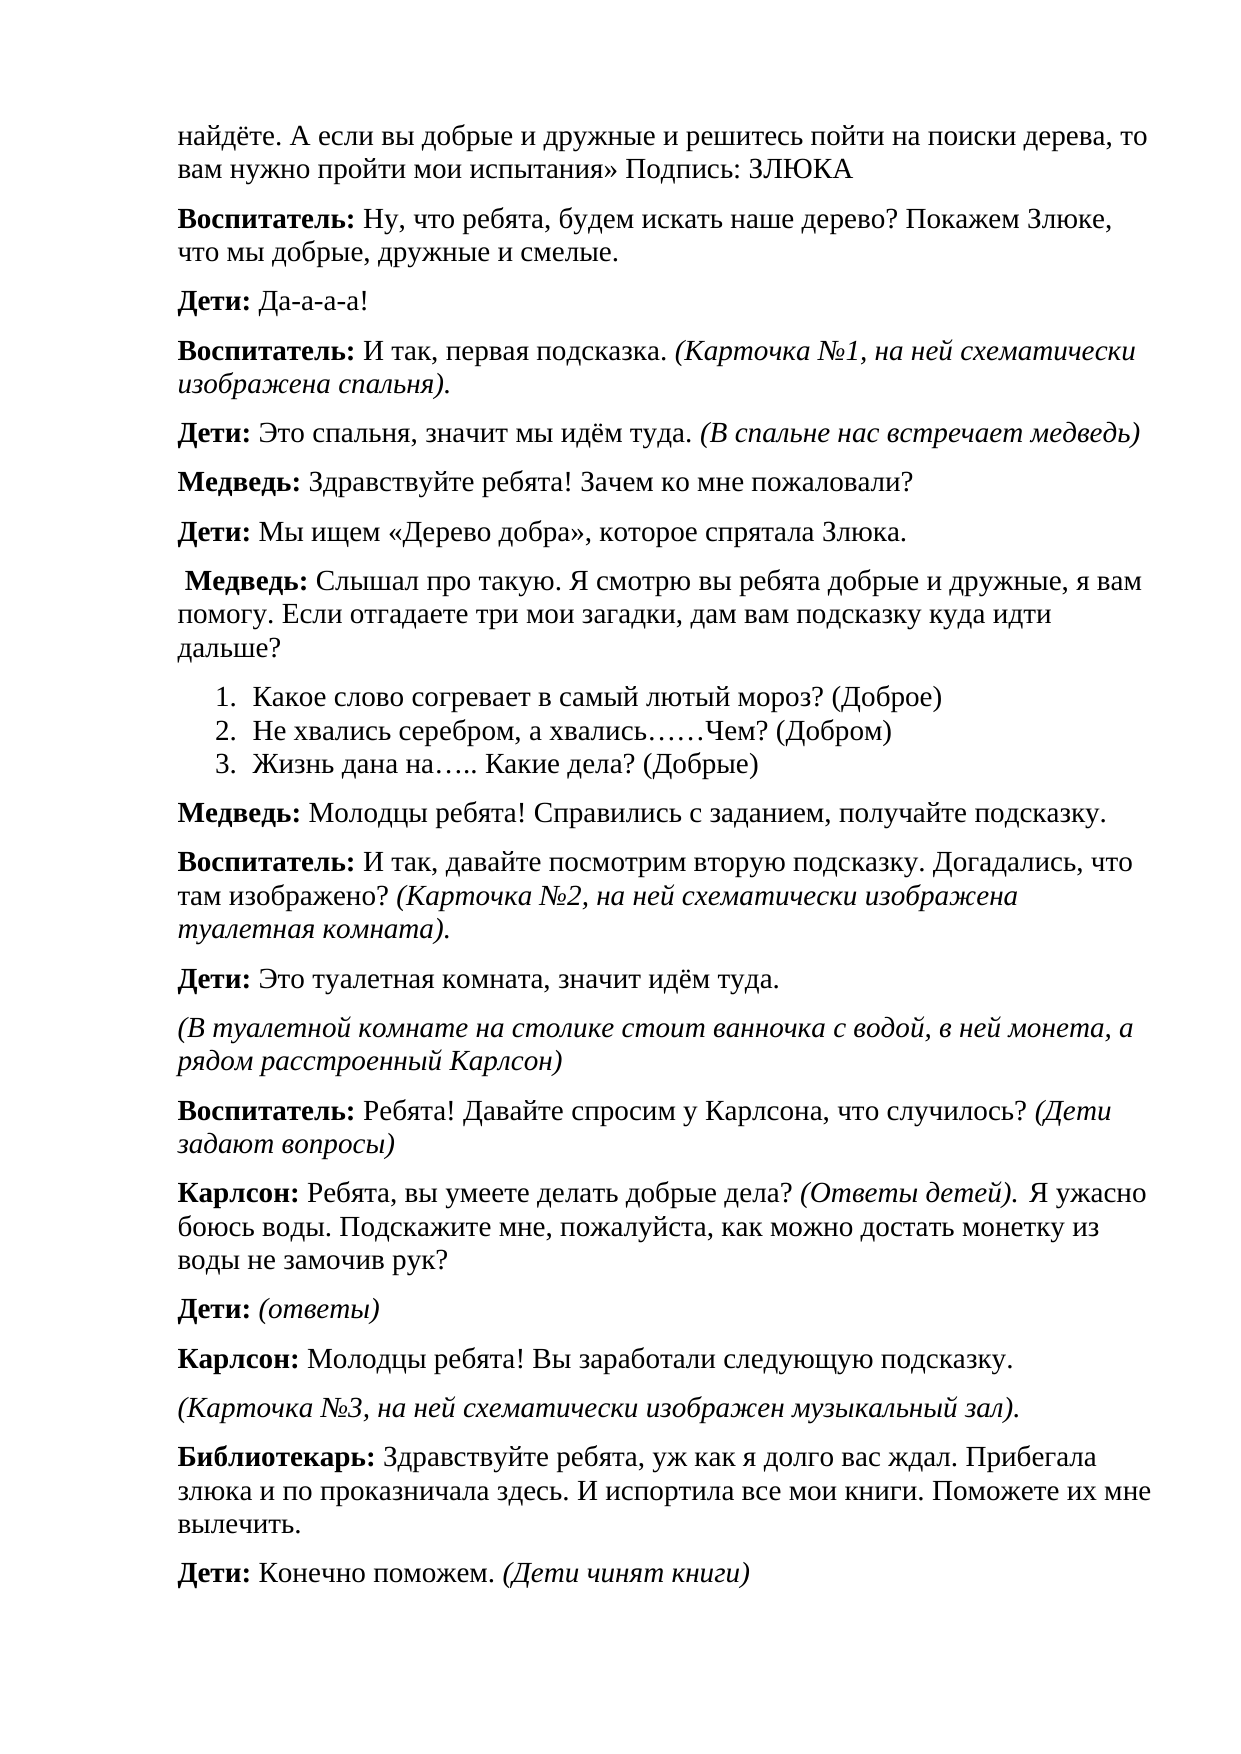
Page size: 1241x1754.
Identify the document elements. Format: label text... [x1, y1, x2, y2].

text Воспитатель: И так, первая подсказка. (Карточка №1, на ней схематически изображена спальня). [177, 333, 1152, 400]
text Дети: Это спальня, значит мы идём туда. (В спальне нас встречает медведь) [177, 415, 1152, 449]
text (Карточка №3, на ней схематически изображен музыкальный зал). [177, 1390, 1152, 1423]
list Не хвались серебром, а хвались……Чем? (Добром) [215, 713, 1152, 746]
text Дети: Да-а-а-а! [177, 283, 1152, 317]
text Дети: Конечно поможем. (Дети чинят книги) [177, 1555, 1152, 1589]
text Воспитатель: Ребята! Давайте спросим у Карлсона, что случилось? (Дети задают вопросы) [177, 1093, 1152, 1160]
text Дети: Это туалетная комната, значит идём туда. [177, 961, 1152, 994]
text Медведь: Здравствуйте ребята! Зачем ко мне пожаловали? [177, 464, 1152, 498]
list Жизнь дана на….. Какие дела? (Добрые) [215, 746, 1152, 780]
text Медведь: Молодцы ребята! Справились с заданием, получайте подсказку. [177, 795, 1152, 829]
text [177, 118, 1152, 185]
text Воспитатель: Ну, что ребята, будем искать наше дерево? Покажем Злюке, что мы добрые, дружные и смелые. [177, 201, 1152, 268]
text Карлсон: Ребята, вы умеете делать добрые дела? (Ответы детей). Я ужасно боюсь воды. Подскажите мне, пожалуйста, как можно достать монетку из воды не замочив рук? [177, 1175, 1152, 1276]
text Медведь: Слышал про такую. Я смотрю вы ребята добрые и дружные, я вам помогу. Если отгадаете три мои загадки, дам вам подсказку куда идти дальше? [177, 563, 1152, 663]
text Дети: Мы ищем «Дерево добра», которое спрятала Злюка. [177, 514, 1152, 547]
text Воспитатель: И так, давайте посмотрим вторую подсказку. Догадались, что там изображено? (Карточка №2, на ней схематически изображена туалетная комната). [177, 844, 1152, 945]
text Библиотекарь: Здравствуйте ребята, уж как я долго вас ждал. Прибегала злюка и по проказничала здесь. И испортила все мои книги. Поможете их мне вылечить. [177, 1439, 1152, 1540]
text (В туалетной комнате на столике стоит ванночка с водой, в ней монета, а рядом расстроенный Карлсон) [177, 1010, 1152, 1077]
list Какое слово согревает в самый лютый мороз? (Доброе) [215, 679, 1152, 713]
text Карлсон: Молодцы ребята! Вы заработали следующую подсказку. [177, 1341, 1152, 1374]
text Дети: (ответы) [177, 1292, 1152, 1325]
